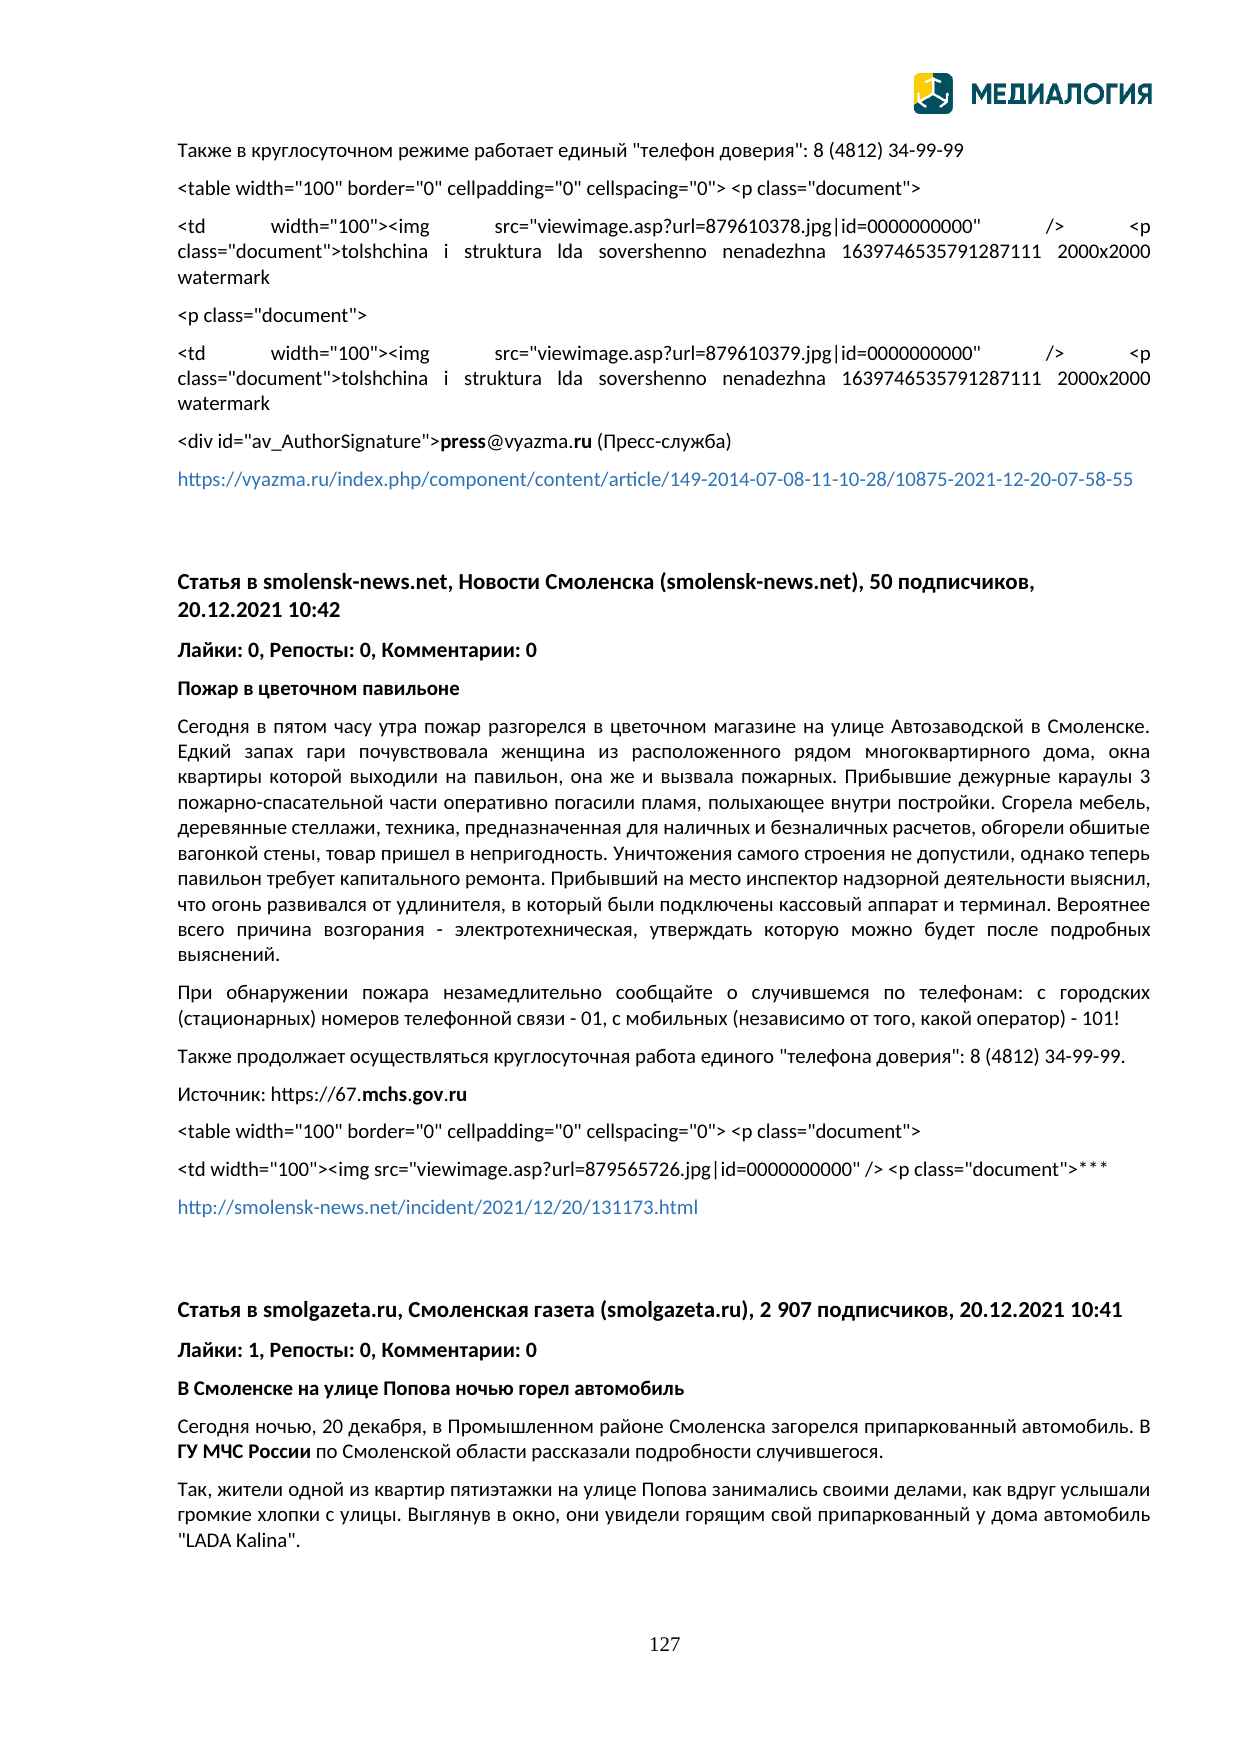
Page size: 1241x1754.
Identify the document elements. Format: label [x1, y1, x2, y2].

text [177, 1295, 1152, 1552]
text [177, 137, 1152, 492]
picture [913, 73, 1152, 114]
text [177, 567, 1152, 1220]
